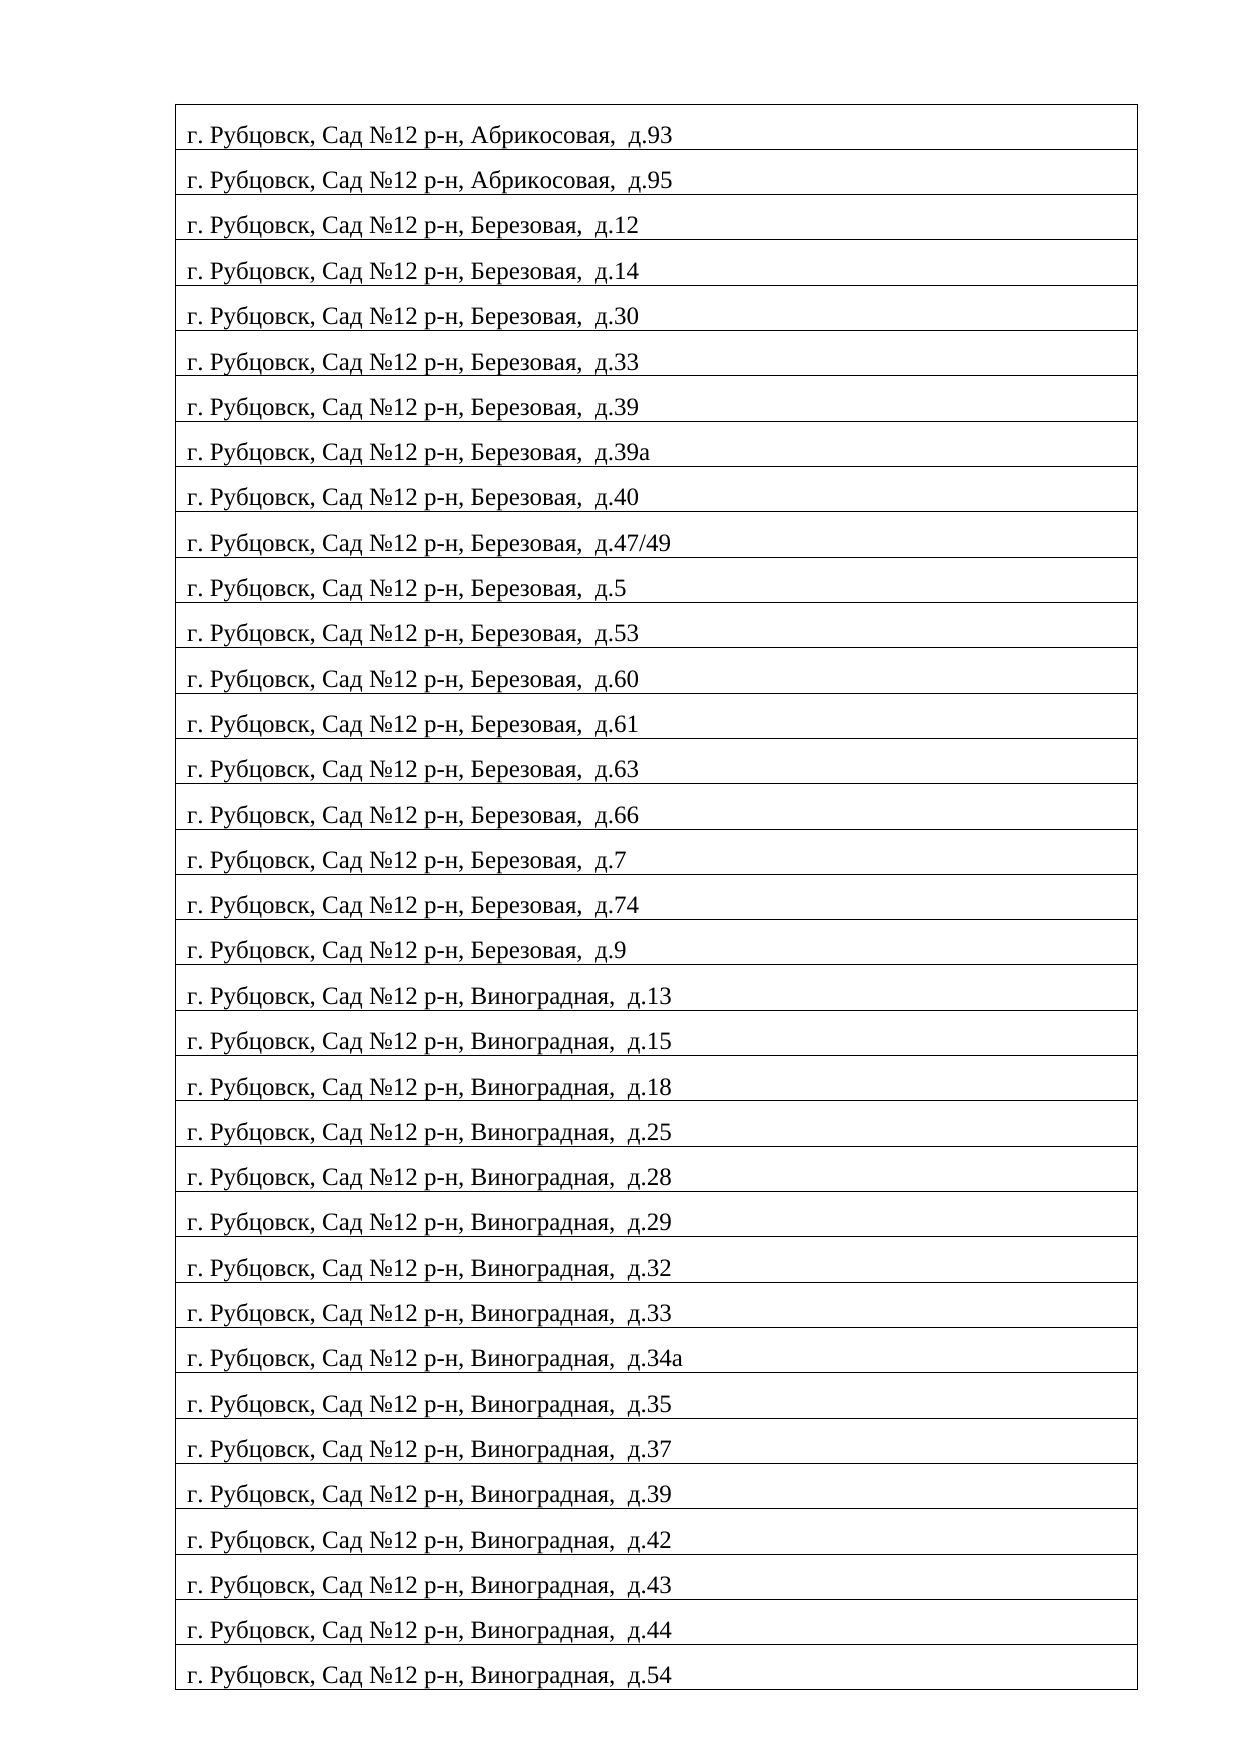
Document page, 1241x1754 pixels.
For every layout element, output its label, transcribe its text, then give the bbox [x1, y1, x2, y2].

table_cell г. Рубцовск, Сад №12 р-н, Виноградная, д.34а [176, 1328, 1137, 1372]
table_cell г. Рубцовск, Сад №12 р-н, Березовая, д.53 [176, 603, 1137, 647]
table_cell г. Рубцовск, Сад №12 р-н, Виноградная, д.28 [176, 1147, 1137, 1191]
table_cell г. Рубцовск, Сад №12 р-н, Виноградная, д.25 [176, 1101, 1137, 1146]
table_cell г. Рубцовск, Сад №12 р-н, Березовая, д.33 [176, 331, 1137, 375]
table_cell г. Рубцовск, Сад №12 р-н, Виноградная, д.13 [176, 965, 1137, 1010]
table_cell г. Рубцовск, Сад №12 р-н, Виноградная, д.32 [176, 1237, 1137, 1282]
table_cell г. Рубцовск, Сад №12 р-н, Березовая, д.61 [176, 694, 1137, 738]
table_cell г. Рубцовск, Сад №12 р-н, Абрикосовая, д.93 [176, 105, 1137, 149]
table_cell г. Рубцовск, Сад №12 р-н, Виноградная, д.18 [176, 1056, 1137, 1100]
table_cell г. Рубцовск, Сад №12 р-н, Березовая, д.60 [176, 648, 1137, 692]
table_cell г. Рубцовск, Сад №12 р-н, Березовая, д.30 [176, 286, 1137, 330]
table_cell г. Рубцовск, Сад №12 р-н, Виноградная, д.54 [176, 1645, 1137, 1689]
table_cell г. Рубцовск, Сад №12 р-н, Березовая, д.39а [176, 422, 1137, 466]
table_cell г. Рубцовск, Сад №12 р-н, Виноградная, д.39 [176, 1464, 1137, 1508]
table_cell г. Рубцовск, Сад №12 р-н, Березовая, д.5 [176, 558, 1137, 602]
table_cell г. Рубцовск, Сад №12 р-н, Березовая, д.40 [176, 467, 1137, 511]
table_cell г. Рубцовск, Сад №12 р-н, Березовая, д.14 [176, 240, 1137, 285]
table_cell г. Рубцовск, Сад №12 р-н, Березовая, д.7 [176, 830, 1137, 874]
table_cell г. Рубцовск, Сад №12 р-н, Березовая, д.12 [176, 195, 1137, 239]
table_cell г. Рубцовск, Сад №12 р-н, Березовая, д.66 [176, 784, 1137, 828]
table_cell г. Рубцовск, Сад №12 р-н, Березовая, д.63 [176, 739, 1137, 783]
table_cell г. Рубцовск, Сад №12 р-н, Виноградная, д.29 [176, 1192, 1137, 1236]
table_cell г. Рубцовск, Сад №12 р-н, Виноградная, д.33 [176, 1283, 1137, 1327]
table_cell г. Рубцовск, Сад №12 р-н, Березовая, д.47/49 [176, 512, 1137, 557]
table_cell г. Рубцовск, Сад №12 р-н, Виноградная, д.35 [176, 1373, 1137, 1417]
table_cell г. Рубцовск, Сад №12 р-н, Виноградная, д.44 [176, 1600, 1137, 1644]
table_cell г. Рубцовск, Сад №12 р-н, Абрикосовая, д.95 [176, 150, 1137, 194]
table_cell г. Рубцовск, Сад №12 р-н, Березовая, д.74 [176, 875, 1137, 919]
table_cell г. Рубцовск, Сад №12 р-н, Березовая, д.39 [176, 376, 1137, 421]
table_cell г. Рубцовск, Сад №12 р-н, Виноградная, д.37 [176, 1419, 1137, 1463]
table_cell г. Рубцовск, Сад №12 р-н, Березовая, д.9 [176, 920, 1137, 964]
table_cell г. Рубцовск, Сад №12 р-н, Виноградная, д.15 [176, 1011, 1137, 1055]
table_cell г. Рубцовск, Сад №12 р-н, Виноградная, д.43 [176, 1555, 1137, 1599]
table_cell г. Рубцовск, Сад №12 р-н, Виноградная, д.42 [176, 1509, 1137, 1553]
